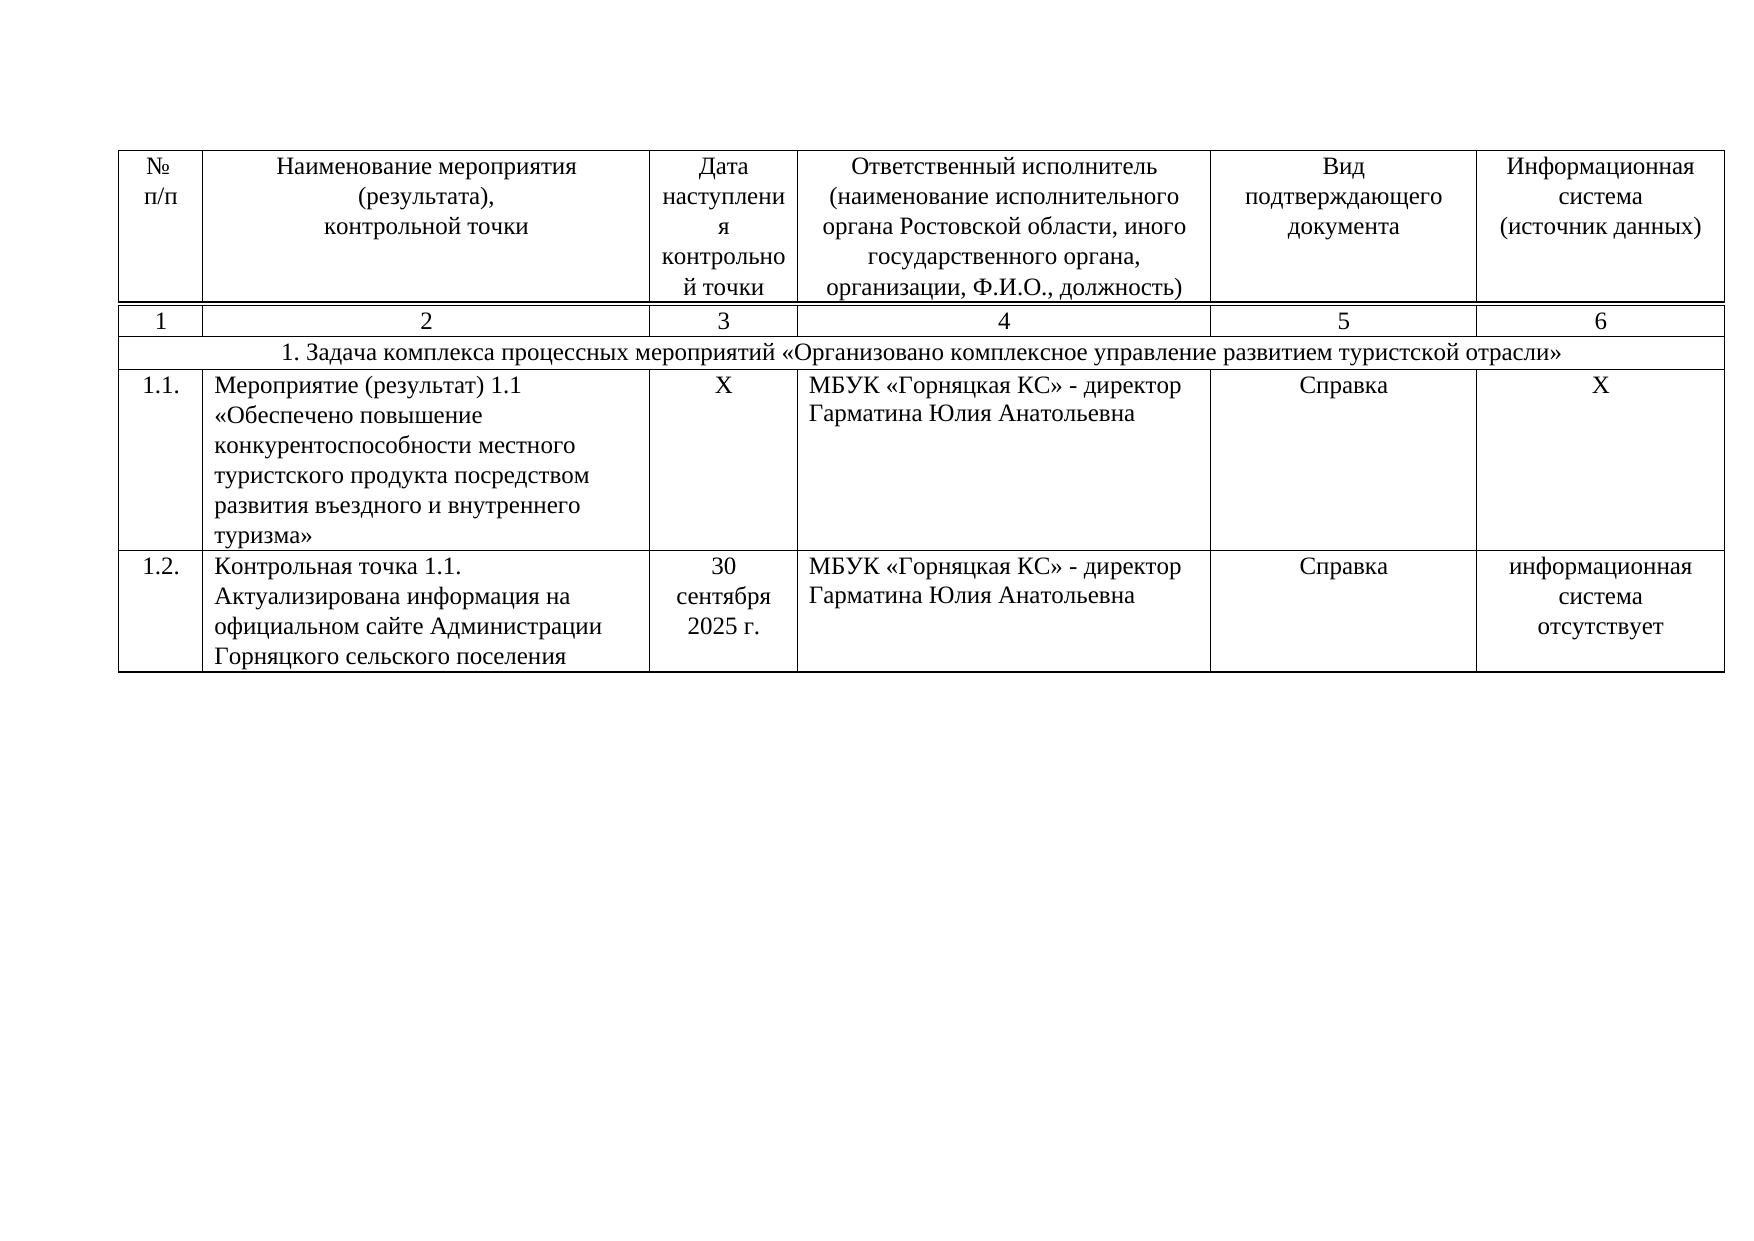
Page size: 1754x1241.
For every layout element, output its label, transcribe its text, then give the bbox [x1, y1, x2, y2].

table_cell Х [650, 370, 797, 550]
table_cell информационная система отсутствует [1477, 551, 1724, 671]
table_header № п/п [119, 151, 202, 301]
table_cell 30 сентября 2025 г. [650, 551, 797, 671]
table_header Вид подтверждающего документа [1211, 151, 1476, 301]
table_header Дата наступления контрольной точки [650, 151, 797, 301]
table_header Информационная система (источник данных) [1477, 151, 1724, 301]
table_header 5 [1211, 306, 1476, 336]
table_header 1 [119, 306, 202, 336]
table_header 3 [650, 306, 797, 336]
table_header 4 [798, 306, 1210, 336]
table_header 6 [1477, 306, 1724, 336]
table_header Наименование мероприятия (результата), контрольной точки [203, 151, 649, 301]
table_header 2 [203, 306, 649, 336]
table_cell 1.2. [119, 551, 202, 671]
table_cell МБУК «Горняцкая КС» - директор Гарматина Юлия Анатольевна [798, 551, 1210, 671]
table_cell МБУК «Горняцкая КС» - директор Гарматина Юлия Анатольевна [798, 370, 1210, 550]
table_cell 1. Задача комплекса процессных мероприятий «Организовано комплексное управление развитием туристской отрасли» [119, 337, 1724, 369]
table_cell Х [1477, 370, 1724, 550]
table_cell 1.1. [119, 370, 202, 550]
table_cell Мероприятие (результат) 1.1 «Обеспечено повышение конкурентоспособности местного туристского продукта посредством развития въездного и внутреннего туризма» [203, 370, 649, 550]
table_cell Контрольная точка 1.1. Актуализирована информация на официальном сайте Администрации Горняцкого сельского поселения [203, 551, 649, 671]
table_cell Справка [1211, 370, 1476, 550]
table_header Ответственный исполнитель (наименование исполнительного органа Ростовской области, иного государственного органа, организации, Ф.И.О., должность) [798, 151, 1210, 301]
table_cell Справка [1211, 551, 1476, 671]
